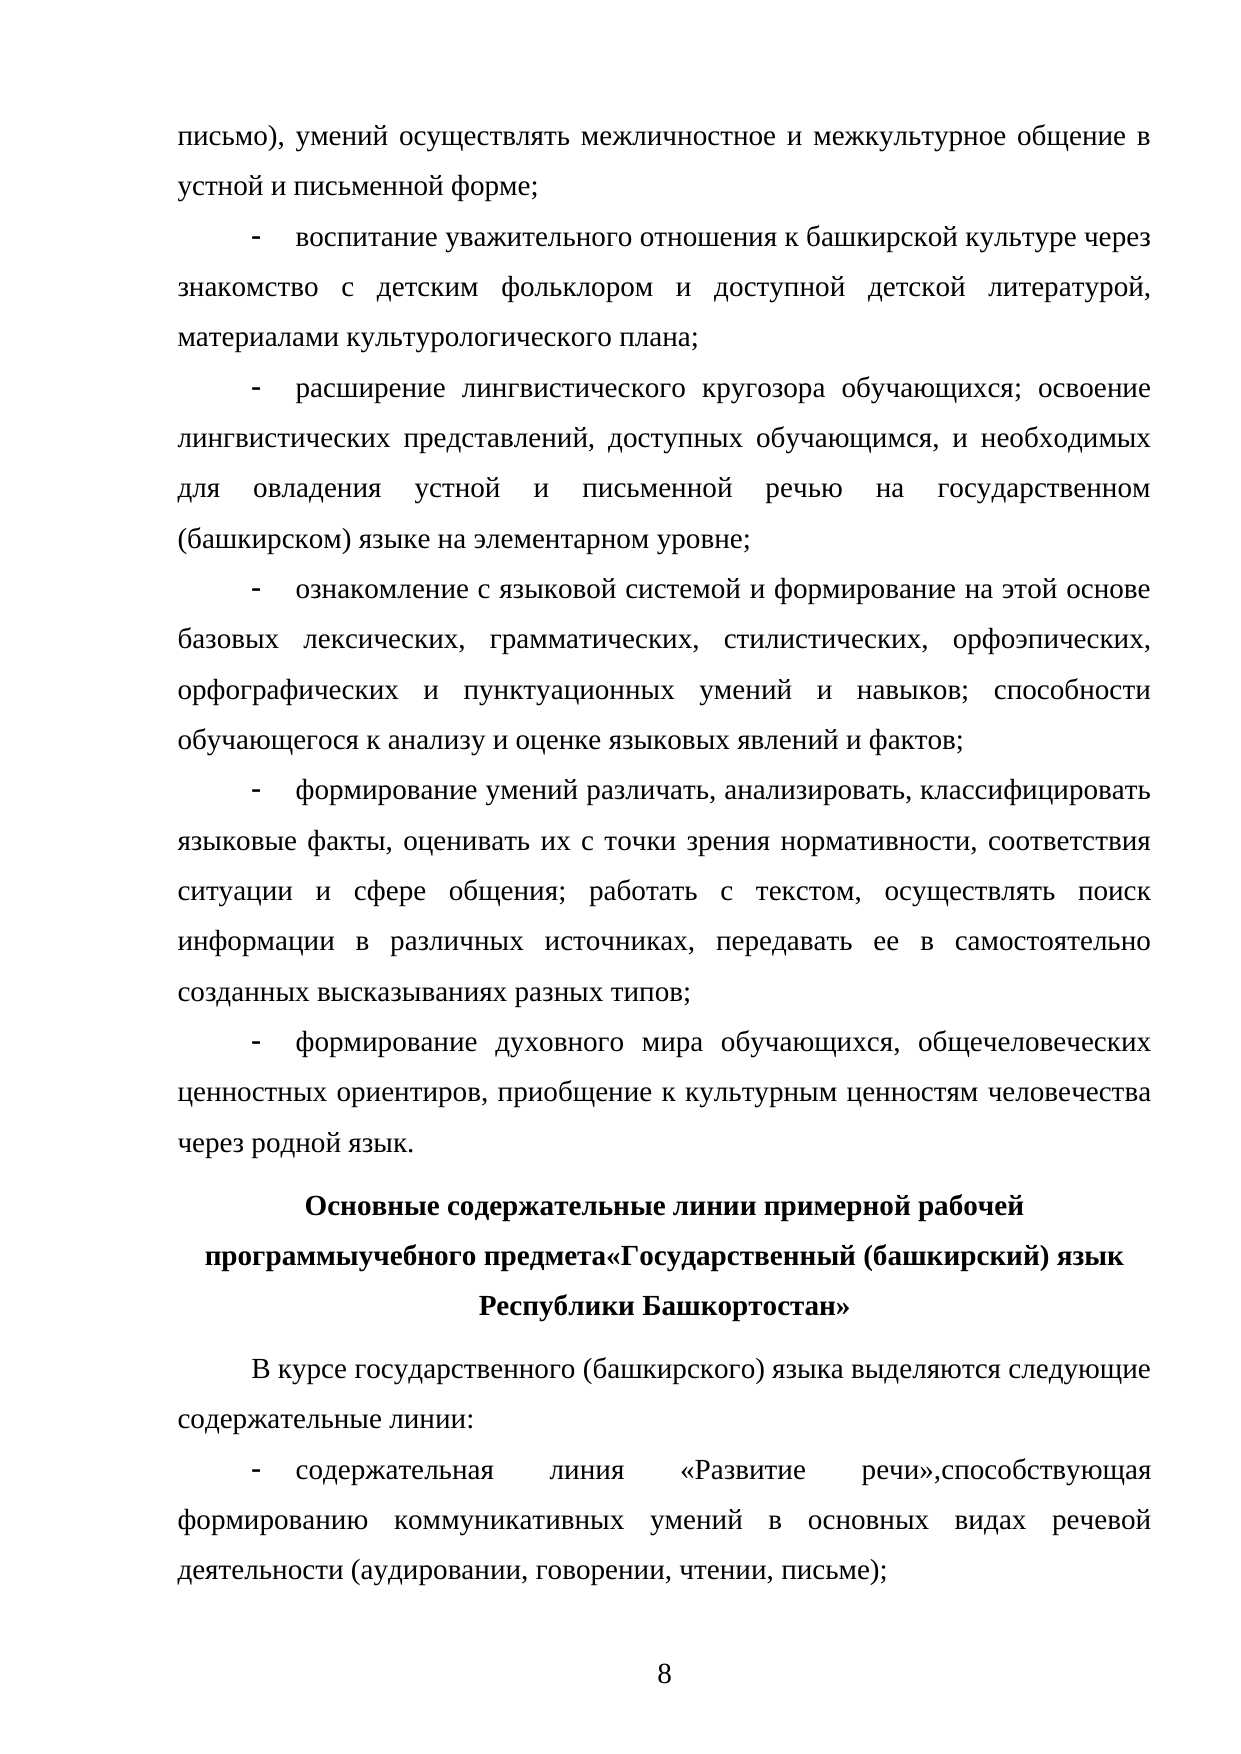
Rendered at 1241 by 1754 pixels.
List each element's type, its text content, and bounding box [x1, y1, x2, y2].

subtitle Основные содержательные линии примерной рабочей программыучебного предмета«Государственный (башкирский) язык Республики Башкортостан» [177, 1188, 1152, 1322]
list содержательная линия «Развитие речи»,способствующая формированию коммуникативных умений в основных видах речевой деятельности (аудировании, говорении, чтении, письме); [177, 1452, 1152, 1586]
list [177, 118, 1152, 202]
text В курсе государственного (башкирского) языка выделяются следующие содержательные линии: [177, 1351, 1152, 1435]
list ознакомление с языковой системой и формирование на этой основе базовых лексических, грамматических, стилистических, орфоэпических, орфографических и пунктуационных умений и навыков; способности обучающегося к анализу и оценке языковых явлений и фактов; [177, 571, 1152, 756]
list расширение лингвистического кругозора обучающихся; освоение лингвистических представлений, доступных обучающимся, и необходимых для овладения устной и письменной речью на государственном (башкирском) языке на элементарном уровне; [177, 370, 1152, 554]
list формирование духовного мира обучающихся, общечеловеческих ценностных ориентиров, приобщение к культурным ценностям человечества через родной язык. [177, 1024, 1152, 1158]
list формирование умений различать, анализировать, классифицировать языковые факты, оценивать их с точки зрения нормативности, соответствия ситуации и сфере общения; работать с текстом, осуществлять поиск информации в различных источниках, передавать ее в самостоятельно созданных высказываниях разных типов; [177, 772, 1152, 1007]
list воспитание уважительного отношения к башкирской культуре через знакомство с детским фольклором и доступной детской литературой, материалами культурологического плана; [177, 219, 1152, 353]
